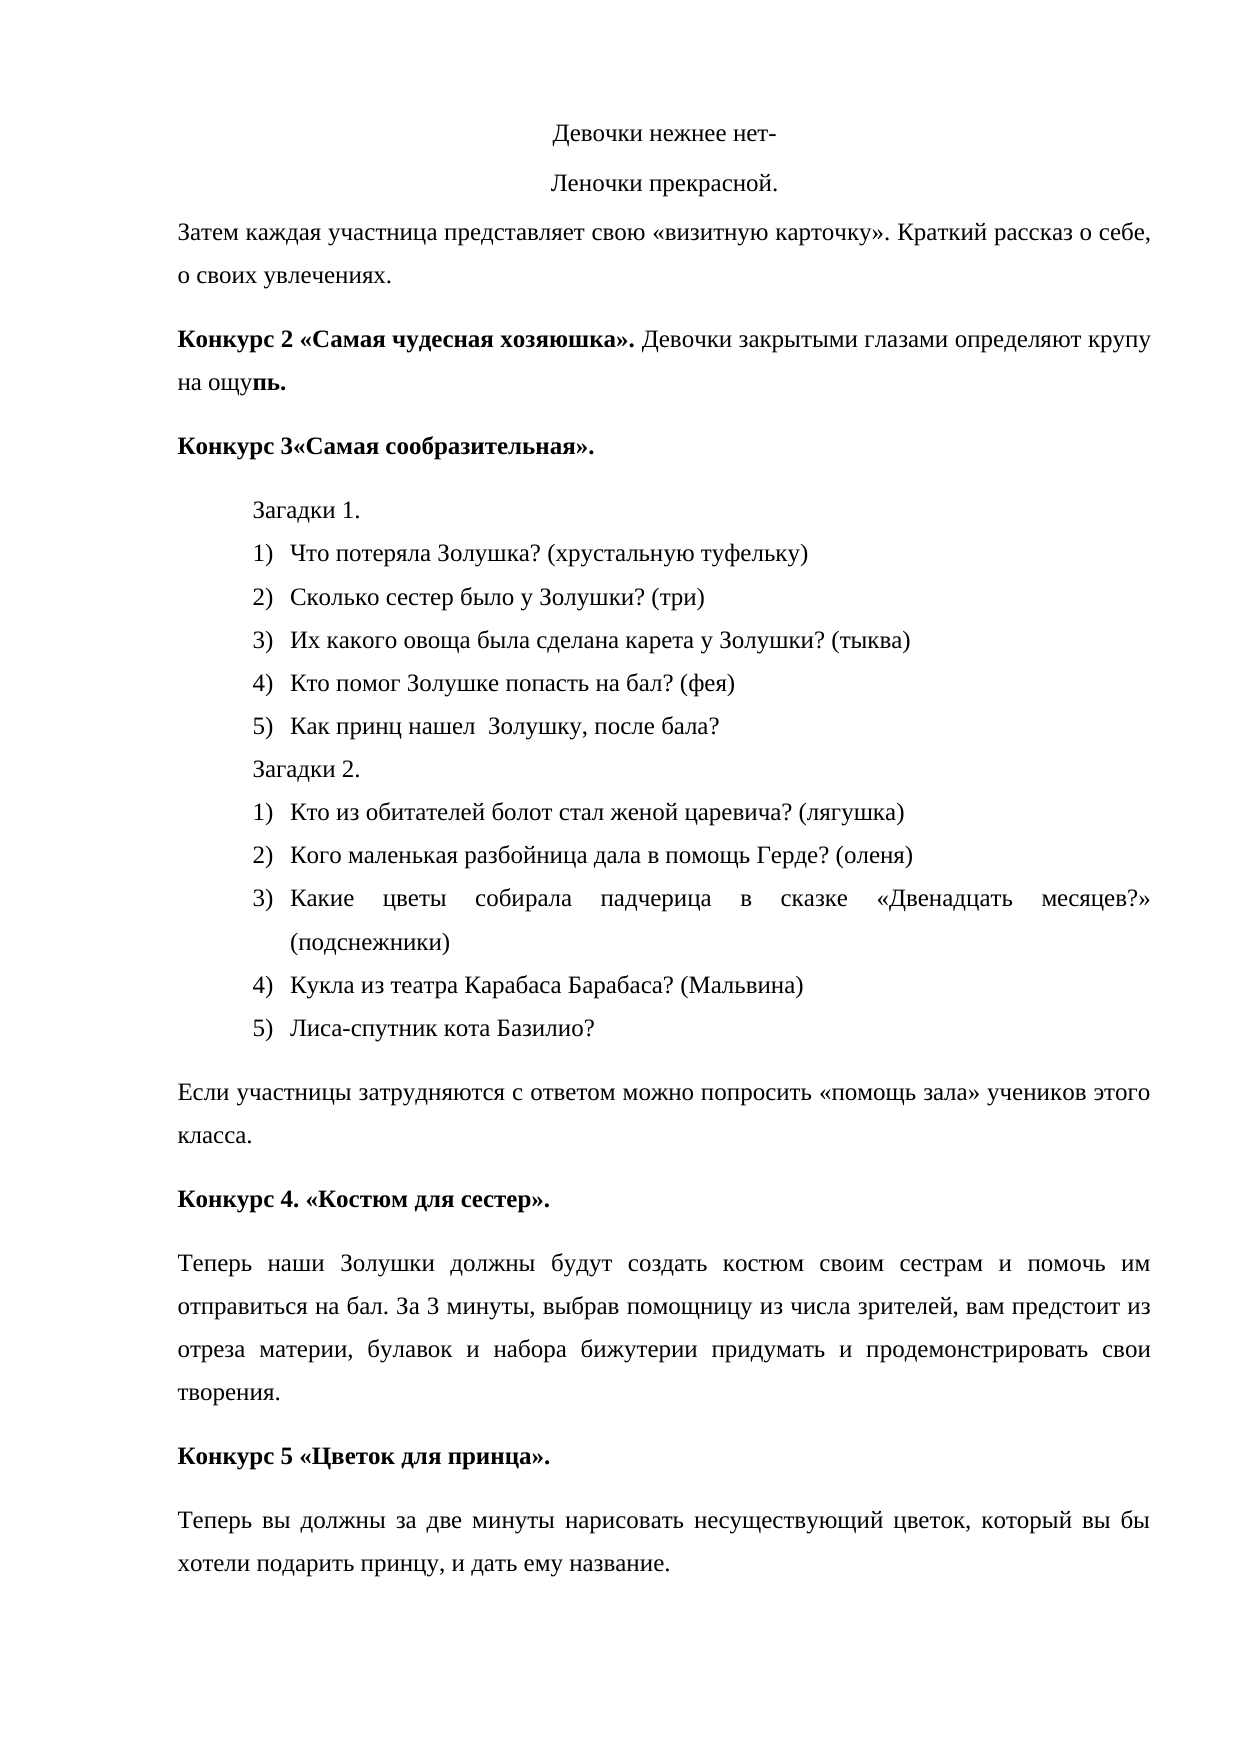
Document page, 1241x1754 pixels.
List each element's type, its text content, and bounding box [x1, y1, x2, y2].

text Девочки нежнее нет- [177, 118, 1152, 147]
text Конкурс 2 «Самая чудесная хозяюшка». Девочки закрытыми глазами определяют крупу на ощупь. [177, 324, 1152, 396]
list Лиса-спутник кота Базилио? [252, 1013, 1152, 1042]
list Загадки 1. [252, 495, 1152, 524]
list Кто из обитателей болот стал женой царевича? (лягушка) [252, 797, 1152, 826]
text Теперь вы должны за две минуты нарисовать несуществующий цветок, который вы бы хотели подарить принцу, и дать ему название. [177, 1505, 1152, 1577]
list Кукла из театра Карабаса Барабаса? (Мальвина) [252, 970, 1152, 998]
list Как принц нашел Золушку, после бала? [252, 711, 1152, 740]
list Кто помог Золушке попасть на бал? (фея) [252, 668, 1152, 697]
text Конкурс 3«Самая сообразительная». [177, 431, 1152, 460]
list Кого маленькая разбойница дала в помощь Герде? (оленя) [252, 840, 1152, 869]
text Если участницы затрудняются с ответом можно попросить «помощь зала» учеников этого класса. [177, 1077, 1152, 1149]
text Леночки прекрасной. [177, 168, 1152, 196]
list Какие цветы собирала падчерица в сказке «Двенадцать месяцев?» (подснежники) [252, 883, 1152, 955]
text Затем каждая участница представляет свою «визитную карточку». Краткий рассказ о себе, о своих увлечениях. [177, 217, 1152, 289]
text Теперь наши Золушки должны будут создать костюм своим сестрам и помочь им отправиться на бал. За 3 минуты, выбрав помощницу из числа зрителей, вам предстоит из отреза материи, булавок и набора бижутерии придумать и продемонстрировать свои творения. [177, 1248, 1152, 1406]
text Конкурс 5 «Цветок для принца». [177, 1441, 1152, 1470]
list Что потеряла Золушка? (хрустальную туфельку) [252, 538, 1152, 567]
list Загадки 2. [252, 754, 1152, 783]
text Конкурс 4. «Костюм для сестер». [177, 1184, 1152, 1213]
list Сколько сестер было у Золушки? (три) [252, 582, 1152, 610]
list Их какого овоща была сделана карета у Золушки? (тыква) [252, 625, 1152, 653]
